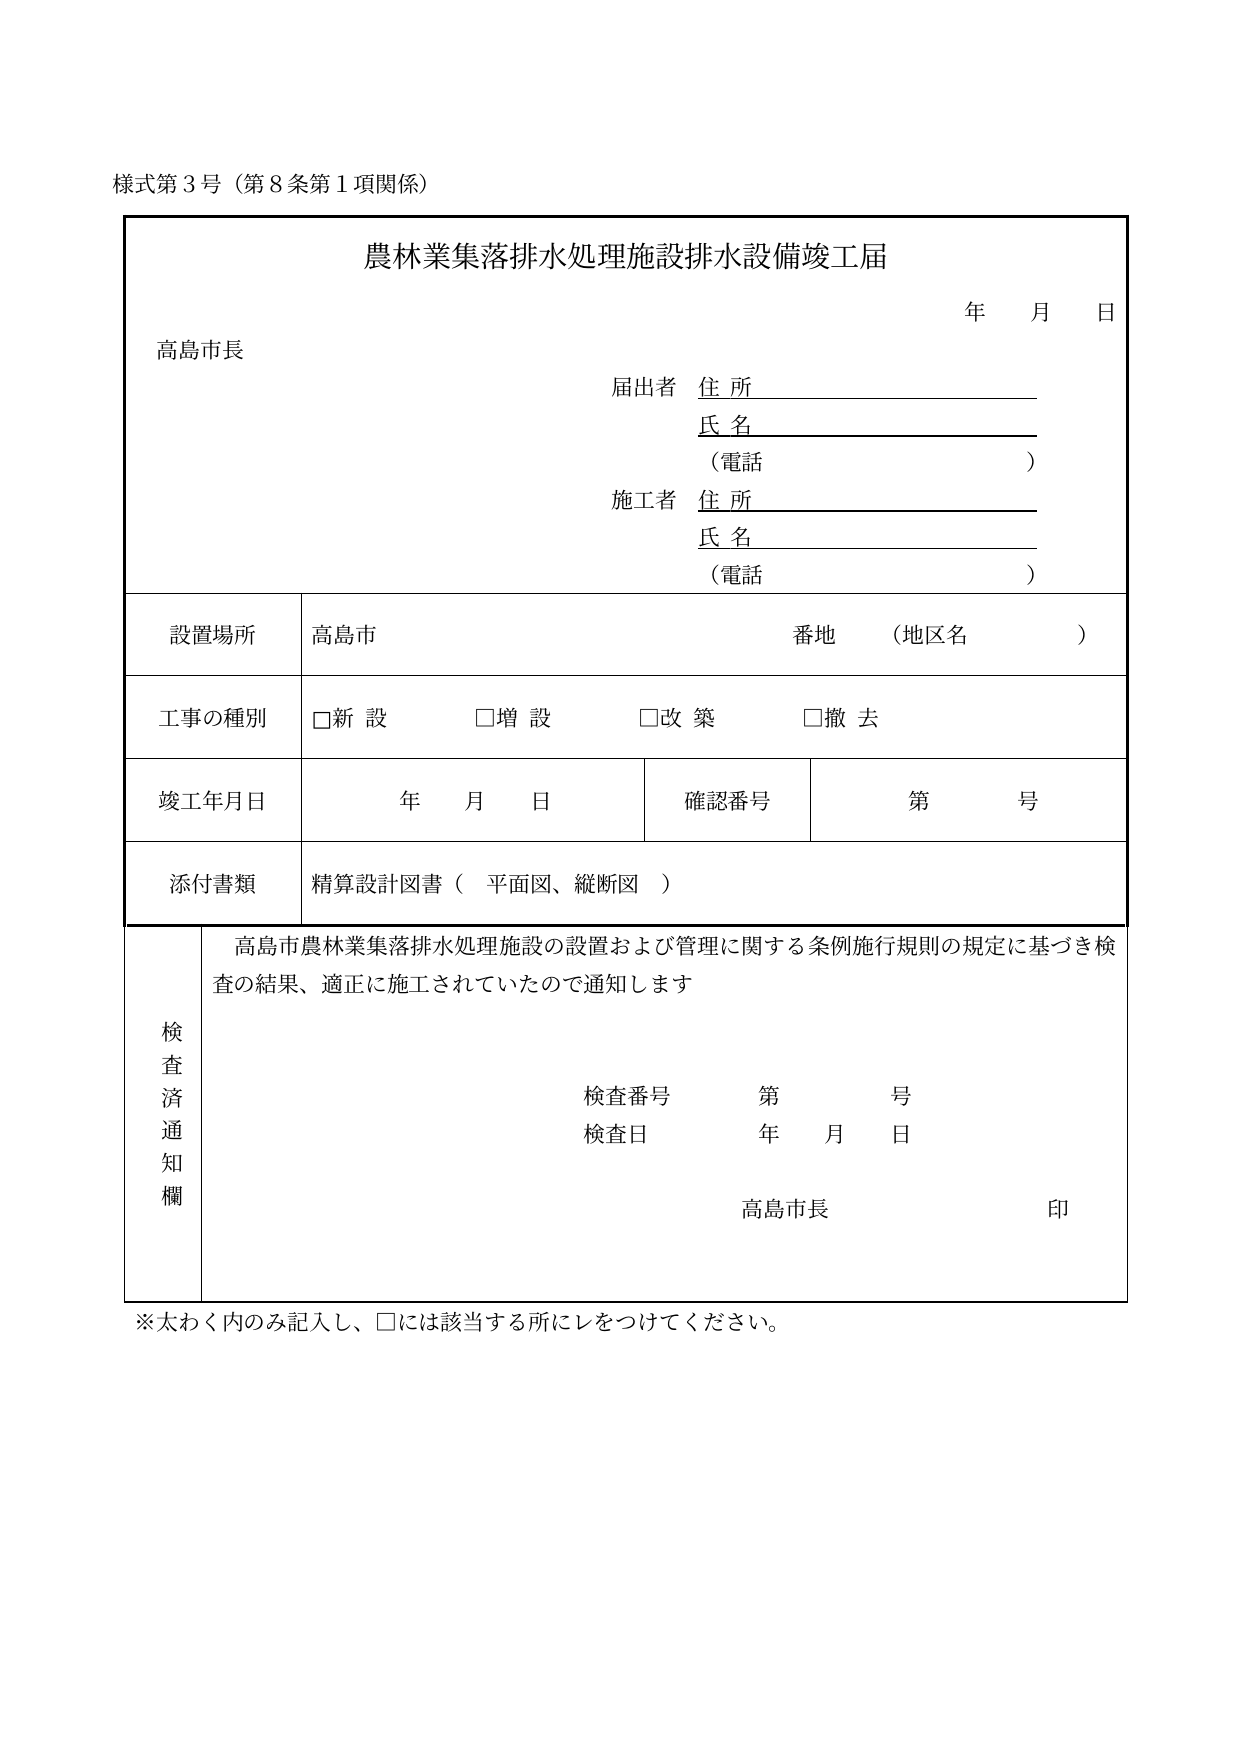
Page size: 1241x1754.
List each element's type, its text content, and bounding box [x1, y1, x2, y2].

table_cell 竣工年月日 [126, 759, 301, 841]
table_cell 住所 氏名 （電話 ） 住所 氏名 （電話 ） [688, 368, 1126, 593]
table_cell 精算設計図書（ 平面図、縦断図 ） [302, 842, 1126, 923]
table_cell 年 月 日 [302, 759, 644, 841]
table_cell 第 号 [811, 759, 1126, 841]
table_cell 検査済通知欄 [125, 925, 201, 1301]
table_cell 添付書類 [126, 842, 301, 923]
table_cell □新設 □増設 □改築 □撤去 [302, 676, 1126, 758]
table_cell 高島市 番地 （地区名 ） [302, 594, 1126, 675]
table_cell 高島市農林業集落排水処理施設の設置および管理に関する条例施行規則の規定に基づき検査の結果、適正に施工されていたので通知します 検査番号 第 号 検査日 年 月 日 高島市長 印 [202, 924, 1127, 1301]
table_cell 届出者 施工者 [126, 368, 687, 593]
table_cell 工事の種別 [126, 676, 301, 758]
table_cell 確認番号 [645, 759, 810, 841]
table_header 農林業集落排水処理施設排水設備竣工届 年 月 日 高島市長 [126, 218, 1126, 368]
text 様式第３号（第８条第１項関係） [112, 164, 1128, 202]
table_cell 設置場所 [126, 594, 301, 675]
text ※太わく内のみ記入し、□には該当する所にレをつけてください。 [112, 1302, 1128, 1340]
